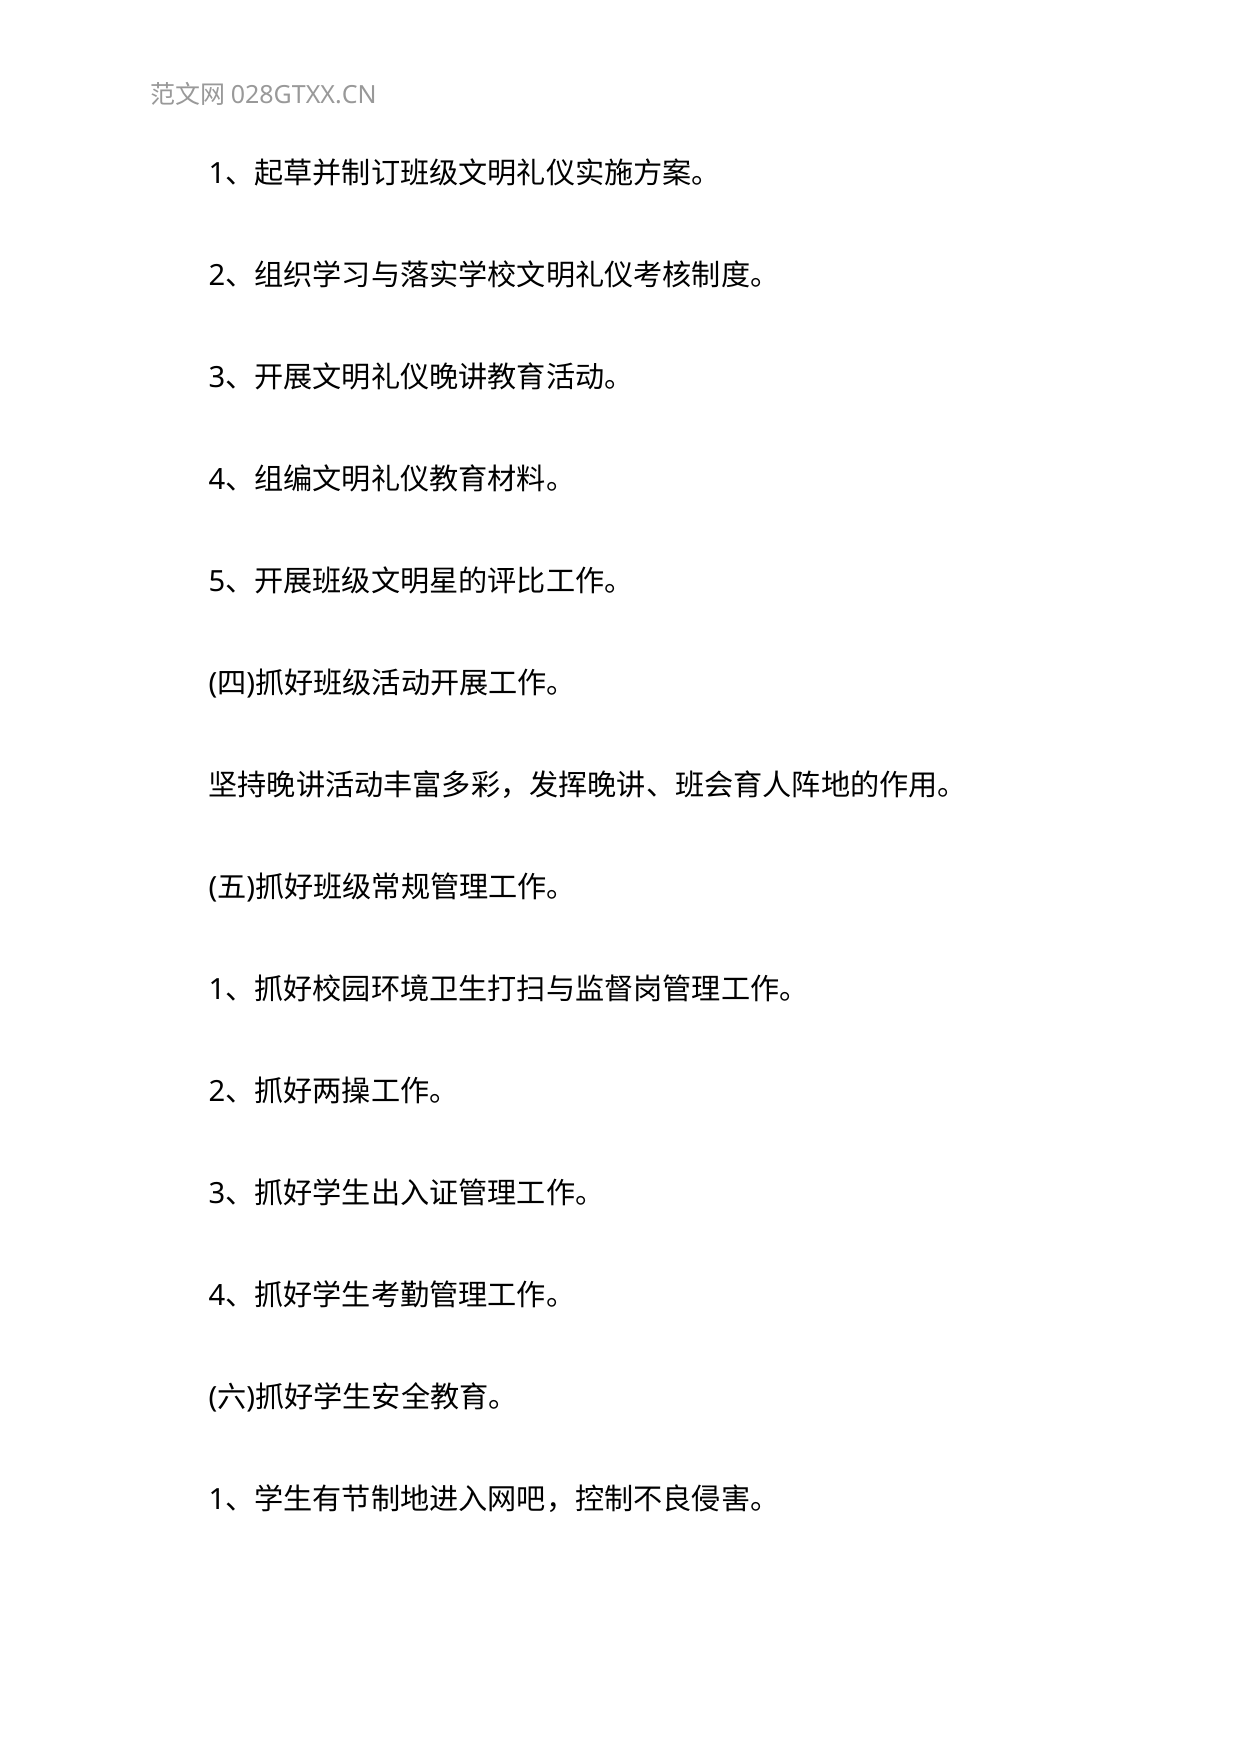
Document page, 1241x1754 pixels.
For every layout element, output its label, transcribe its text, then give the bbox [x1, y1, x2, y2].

text (五)抓好班级常规管理工作。 [150, 864, 1090, 906]
text 4、组编文明礼仪教育材料。 [150, 456, 1090, 498]
text 3、抓好学生出入证管理工作。 [150, 1169, 1090, 1212]
text 1、抓好校园环境卫生打扫与监督岗管理工作。 [150, 966, 1090, 1008]
text 3、开展文明礼仪晚讲教育活动。 [150, 354, 1090, 396]
text 坚持晚讲活动丰富多彩，发挥晚讲、班会育人阵地的作用。 [150, 762, 1090, 804]
text 1、学生有节制地进入网吧，控制不良侵害。 [150, 1476, 1090, 1518]
text 1、起草并制订班级文明礼仪实施方案。 [150, 150, 1090, 192]
text 2、组织学习与落实学校文明礼仪考核制度。 [150, 252, 1090, 294]
text 4、抓好学生考勤管理工作。 [150, 1272, 1090, 1314]
text (四)抓好班级活动开展工作。 [150, 660, 1090, 702]
text 5、开展班级文明星的评比工作。 [150, 558, 1090, 600]
text (六)抓好学生安全教育。 [150, 1373, 1090, 1416]
text 2、抓好两操工作。 [150, 1068, 1090, 1110]
